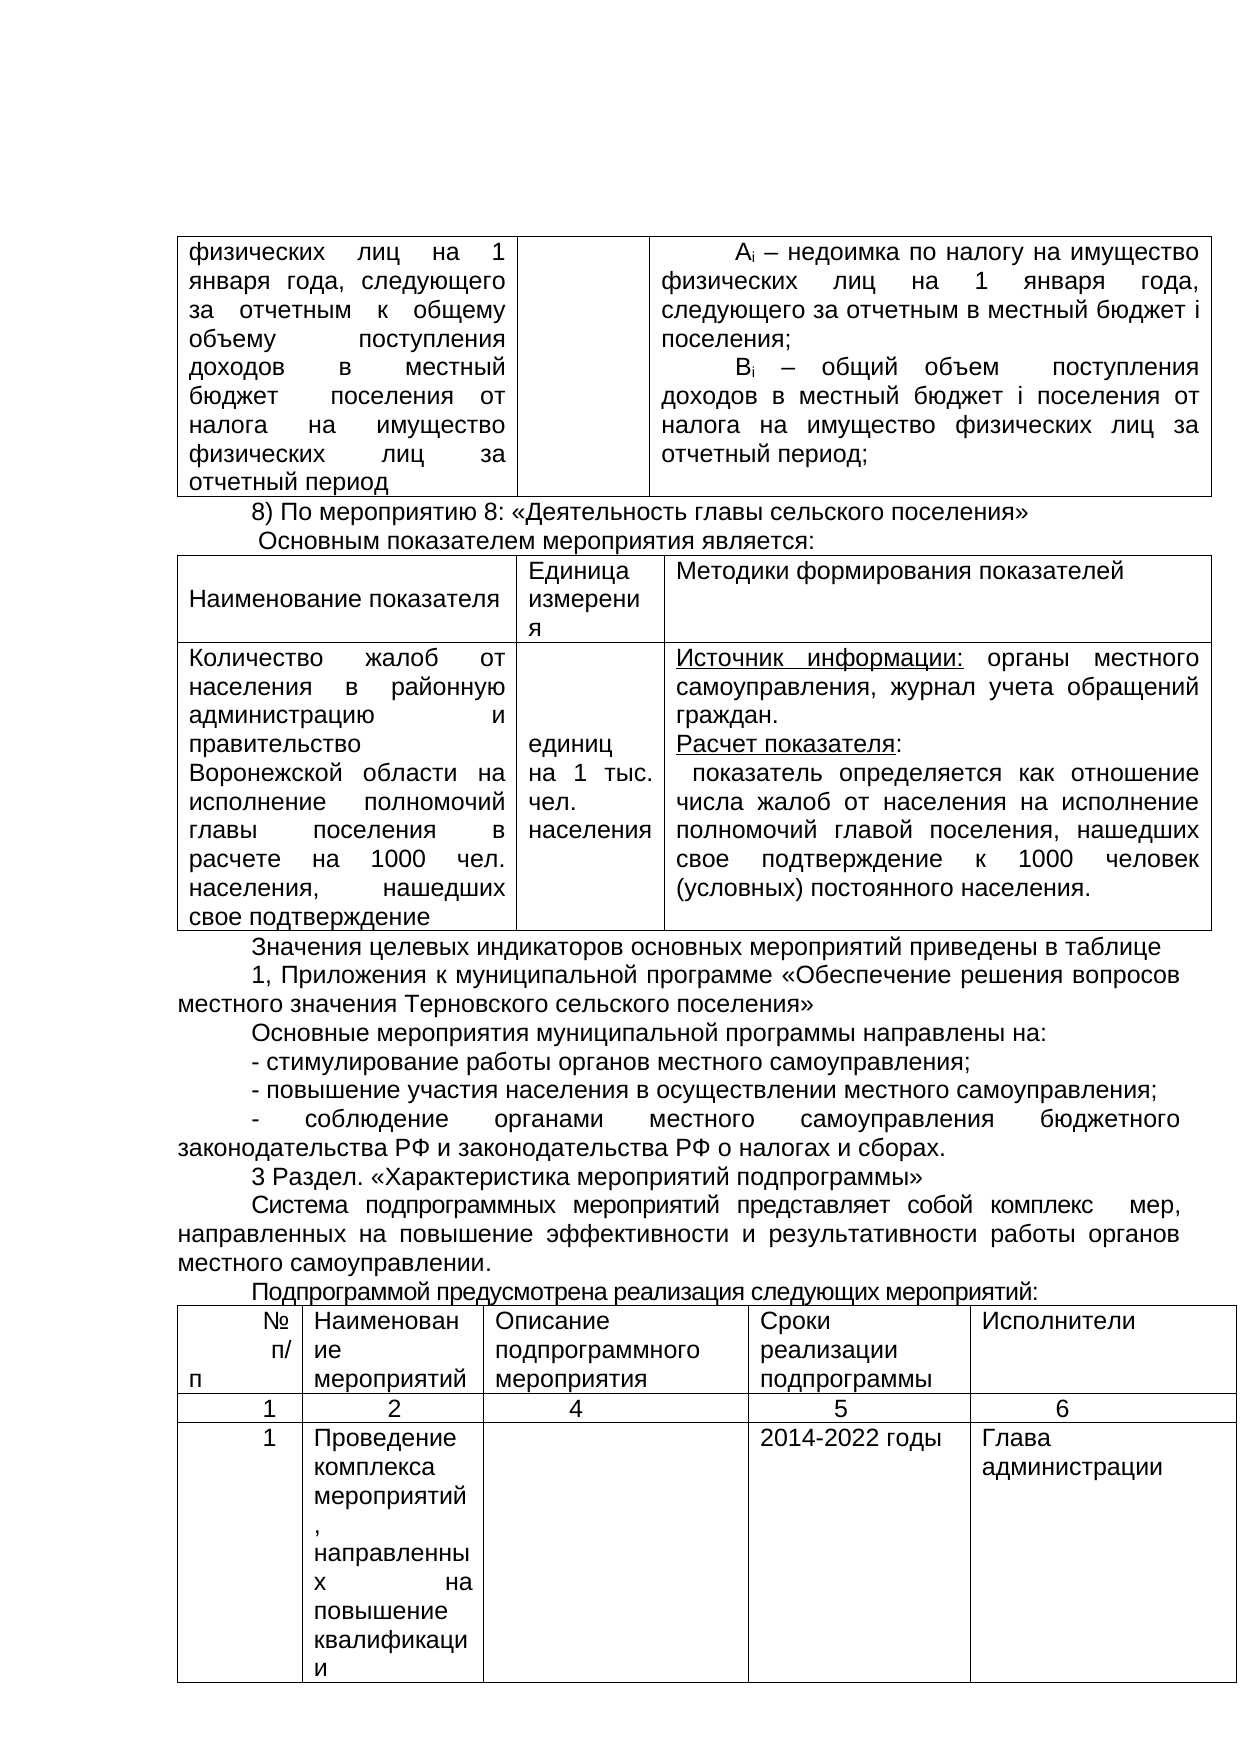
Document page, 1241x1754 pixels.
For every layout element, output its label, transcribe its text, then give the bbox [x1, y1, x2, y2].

text 3 Раздел. «Характеристика мероприятий подпрограммы» [177, 1161, 1181, 1190]
table_cell 4 [484, 1394, 748, 1422]
text Значения целевых индикаторов основных мероприятий приведены в таблице [177, 931, 1181, 960]
table_cell % [518, 237, 649, 496]
table_header Наименование мероприятий [303, 1306, 483, 1392]
text Система подпрограммных мероприятий представляет собой комплекс мер, направленных на повышение эффективности и результативности работы органов местного самоуправлении. [177, 1190, 1181, 1276]
text Основным показателем мероприятия является: [177, 526, 1181, 554]
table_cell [650, 237, 1211, 496]
table_header Наименование показателя [178, 556, 516, 642]
table_header Исполнители [971, 1306, 1236, 1392]
table_header Методики формирования показателей [665, 556, 1211, 642]
text - соблюдение органами местного самоуправления бюджетного законодательства РФ и законодательства РФ о налогах и сборах. [177, 1104, 1181, 1161]
table_cell 2014-2022 годы [749, 1423, 970, 1682]
text 8) По мероприятию 8: «Деятельность главы сельского поселения» [177, 497, 1181, 526]
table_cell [178, 237, 517, 496]
table_header Описание подпрограммного мероприятия [484, 1306, 748, 1392]
text Основные мероприятия муниципальной программы направлены на: [177, 1018, 1181, 1046]
table_header Единица измерения [517, 556, 664, 642]
text - повышение участия населения в осуществлении местного самоуправления; [177, 1075, 1181, 1104]
text - стимулирование работы органов местного самоуправления; [177, 1046, 1181, 1075]
table_cell Количество жалоб от населения в районную администрацию и правительство Воронежской области на исполнение полномочий главы поселения в расчете на 1000 чел. населения, нашедших свое подтверждение [178, 643, 516, 930]
text 1, Приложения к муниципальной программе «Обеспечение решения вопросов местного значения Терновского сельского поселения» [177, 960, 1181, 1018]
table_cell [303, 1423, 483, 1682]
table_cell 2 [303, 1394, 483, 1422]
table_cell [484, 1423, 748, 1682]
table_cell единиц на 1 тыс. чел. населения [517, 643, 664, 930]
table_cell 1 [178, 1394, 302, 1422]
table_header № п/п [178, 1306, 302, 1392]
table_cell 1 [178, 1423, 302, 1682]
table_cell Источник информации: органы местного самоуправления, журнал учета обращений граждан. Расчет показателя: показатель определяется как отношение числа жалоб от населения на исполнение полномочий главой поселения, нашедших свое подтверждение к 1000 человек (условных) постоянного населения. [665, 643, 1211, 930]
table_header Сроки реализации подпрограммы [749, 1306, 970, 1392]
table_cell Глава администрации [971, 1423, 1236, 1682]
text Подпрограммой предусмотрена реализация следующих мероприятий: [177, 1276, 1181, 1305]
table_cell 5 [749, 1394, 970, 1422]
table_cell 6 [971, 1394, 1236, 1422]
